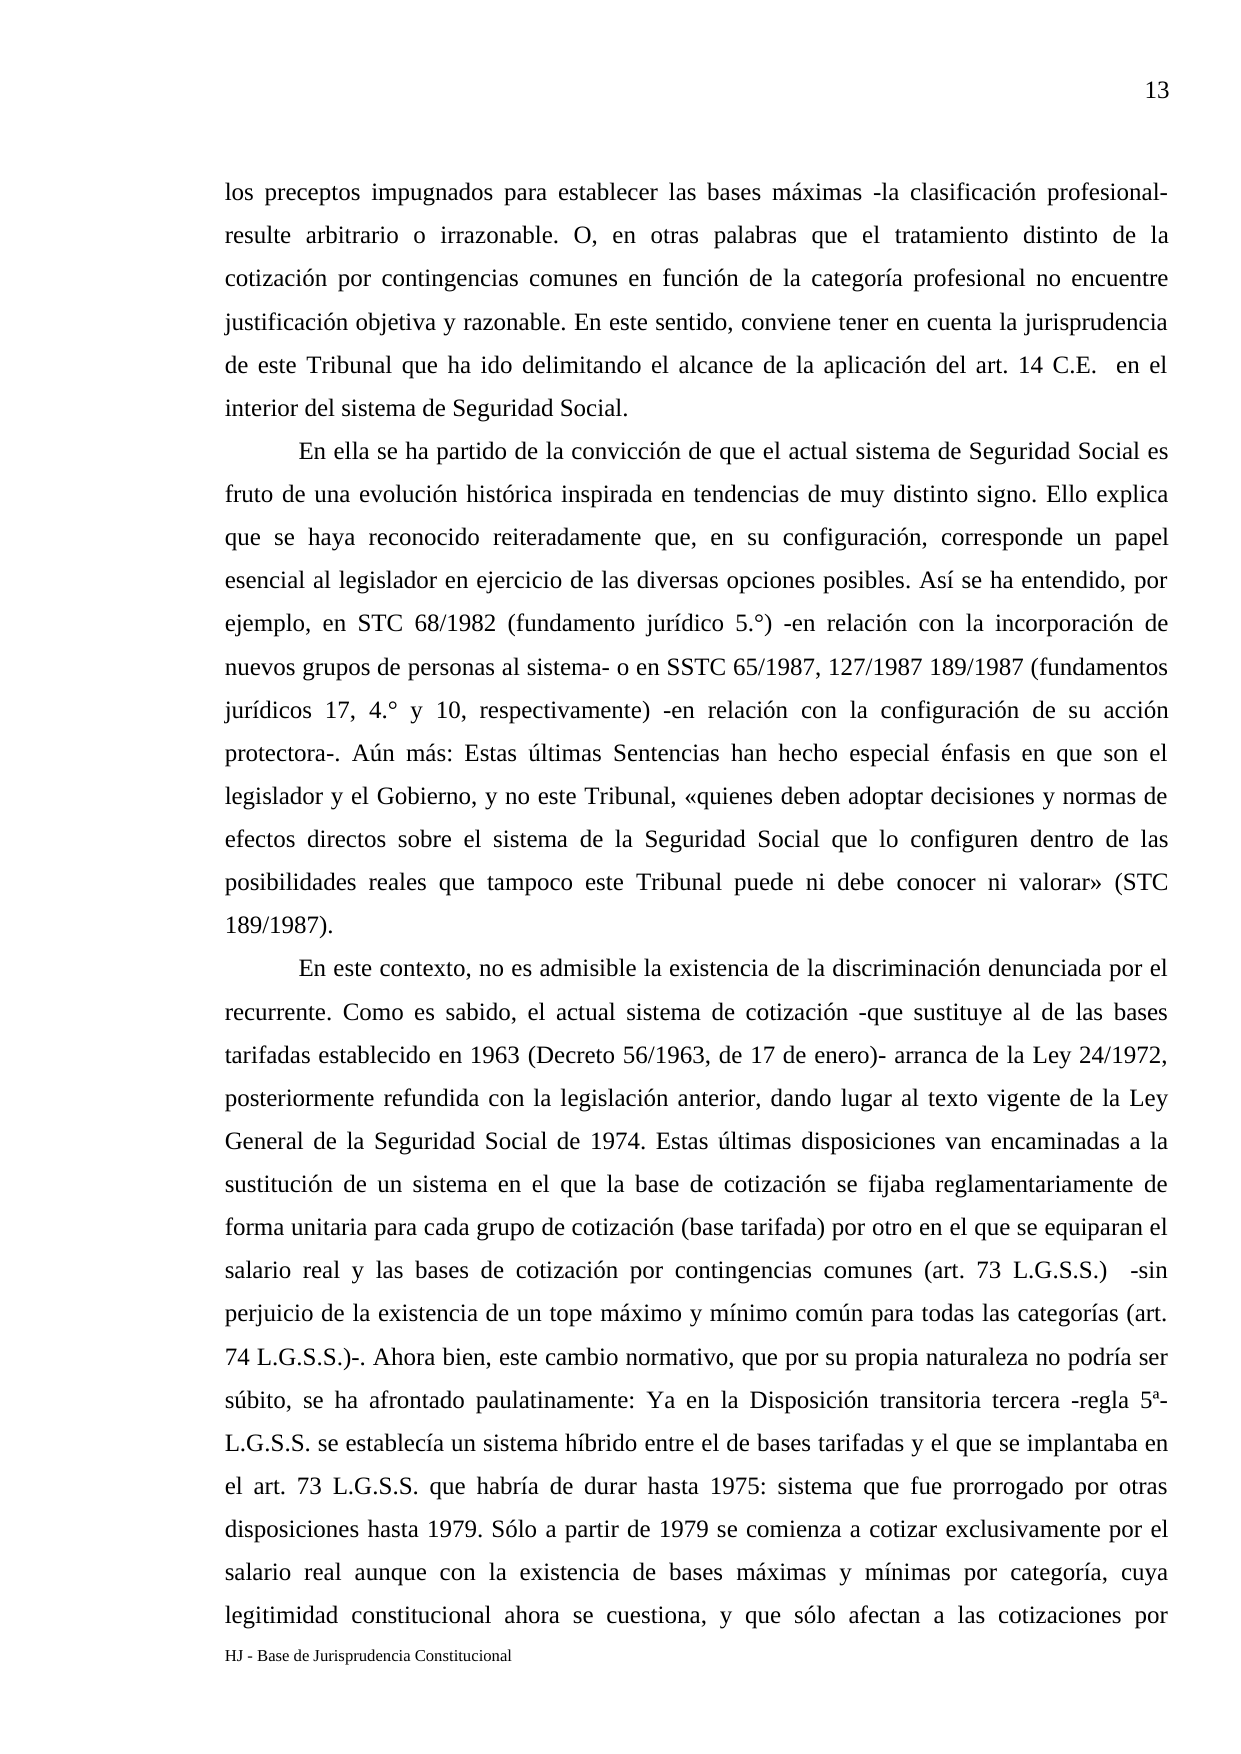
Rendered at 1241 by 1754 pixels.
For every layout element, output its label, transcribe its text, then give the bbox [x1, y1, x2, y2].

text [224, 177, 1169, 422]
text En ella se ha partido de la convicción de que el actual sistema de Seguridad Social es fruto de una evolución histórica inspirada en tendencias de muy distinto signo. Ello explica que se haya reconocido reiteradamente que, en su configuración, corresponde un papel esencial al legislador en ejercicio de las diversas opciones posibles. Así se ha entendido, por ejemplo, en STC 68/1982 (fundamento jurídico 5.°) -en relación con la incorporación de nuevos grupos de personas al sistema- o en SSTC 65/1987, 127/1987 189/1987 (fundamentos jurídicos 17, 4.° y 10, respectivamente) -en relación con la configuración de su acción protectora-. Aún más: Estas últimas Sentencias han hecho especial énfasis en que son el legislador y el Gobierno, y no este Tribunal, «quienes deben adoptar decisiones y normas de efectos directos sobre el sistema de la Seguridad Social que lo configuren dentro de las posibilidades reales que tampoco este Tribunal puede ni debe conocer ni valorar» (STC 189/1987). [224, 436, 1169, 939]
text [224, 953, 1169, 1629]
